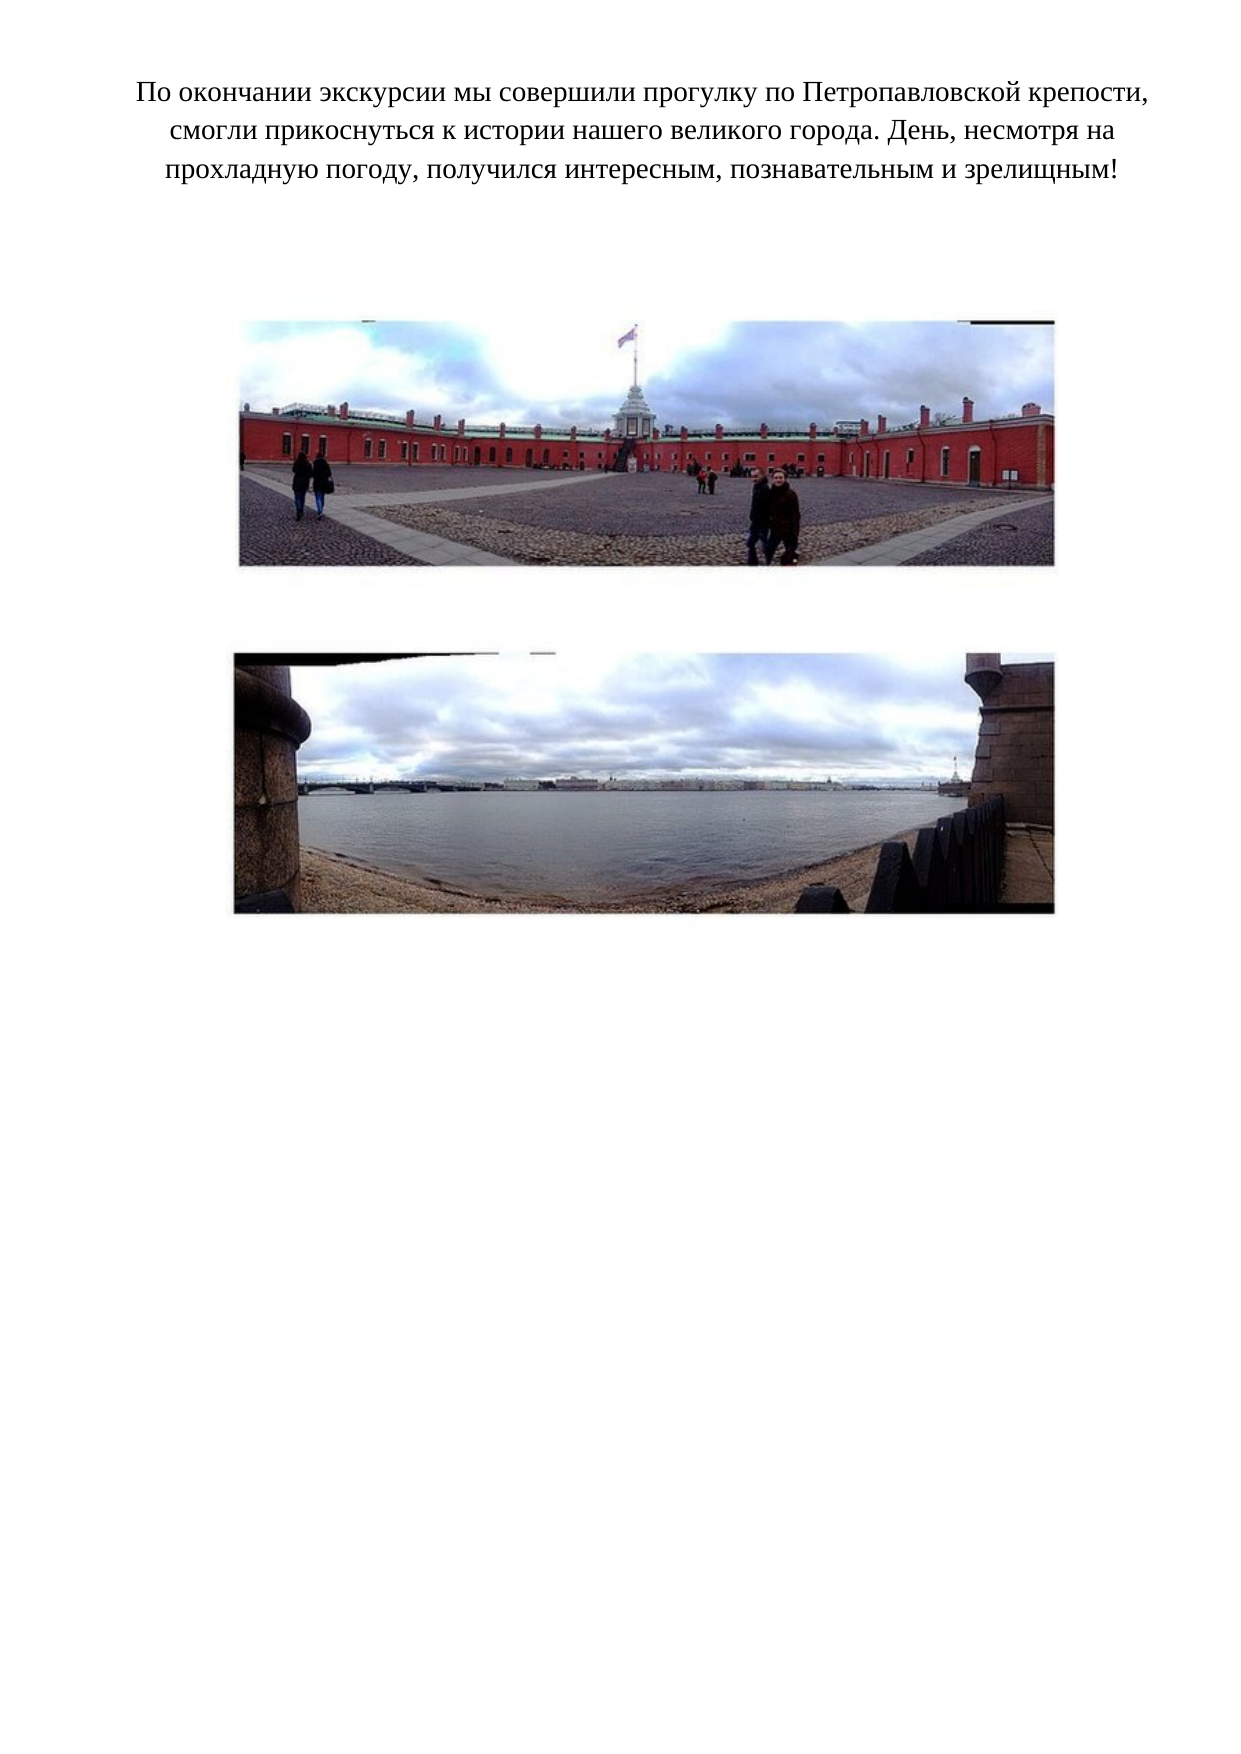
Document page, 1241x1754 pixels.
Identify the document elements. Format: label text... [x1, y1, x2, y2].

picture [225, 188, 1059, 1022]
